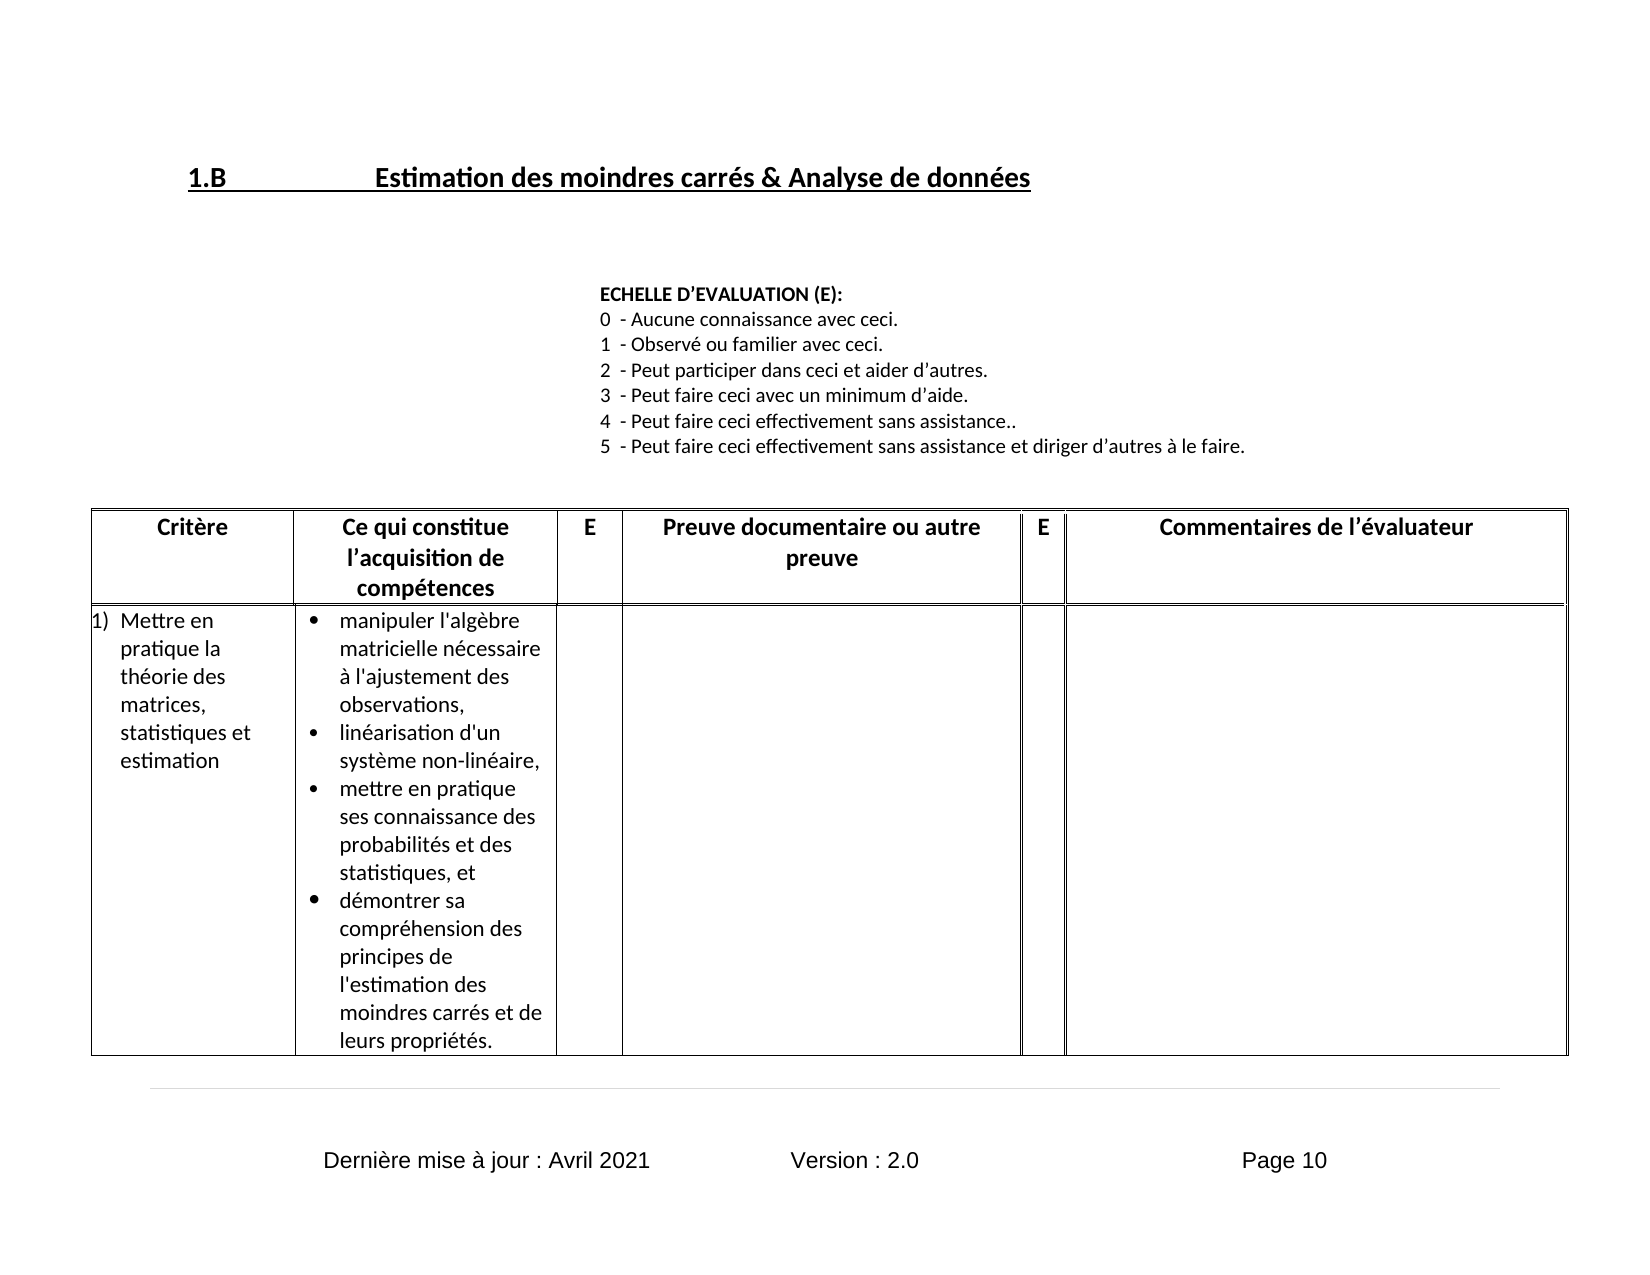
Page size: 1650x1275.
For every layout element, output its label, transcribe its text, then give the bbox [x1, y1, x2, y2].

text 3 - Peut faire ceci avec un minimum d’aide. [600, 382, 1500, 408]
table_header Commentaires de l’évaluateur [1065, 511, 1566, 603]
table_header E [1021, 511, 1065, 603]
text 4 - Peut faire ceci effectivement sans assistance.. [600, 408, 1500, 433]
table_cell manipuler l'algèbre matricielle nécessaire à l'ajustement des observations, linéarisation d'un système non-linéaire, mettre en pratique ses connaissance des probabilités et des statistiques, et démontrer sa compréhension des principes de l'estimation des moindres carrés et de leurs propriétés. [296, 606, 556, 1054]
text 0 - Aucune connaissance avec ceci. [600, 306, 1500, 332]
text ECHELLE D’EVALUATION (E): [525, 281, 1500, 306]
table_header E [558, 511, 622, 603]
table_cell [1023, 606, 1064, 1054]
table_header Preuve documentaire ou autre preuve [623, 511, 1021, 603]
text 2 - Peut participer dans ceci et aider d’autres. [600, 357, 1500, 382]
table_cell [557, 606, 622, 1054]
table_cell [623, 606, 1020, 1054]
table_header Critère [92, 511, 293, 603]
text 1.B Estimation des moindres carrés & Analyse de données [187, 159, 1500, 195]
table_cell [1065, 603, 1567, 1054]
text 5 - Peut faire ceci effectivement sans assistance et diriger d’autres à le faire. [600, 433, 1500, 459]
table_header Ce qui constitue l’acquisition de compétences [294, 511, 557, 603]
text 1 - Observé ou familier avec ceci. [600, 332, 1500, 357]
table_cell Mettre en pratique la théorie des matrices, statistiques et estimation [92, 606, 295, 1054]
